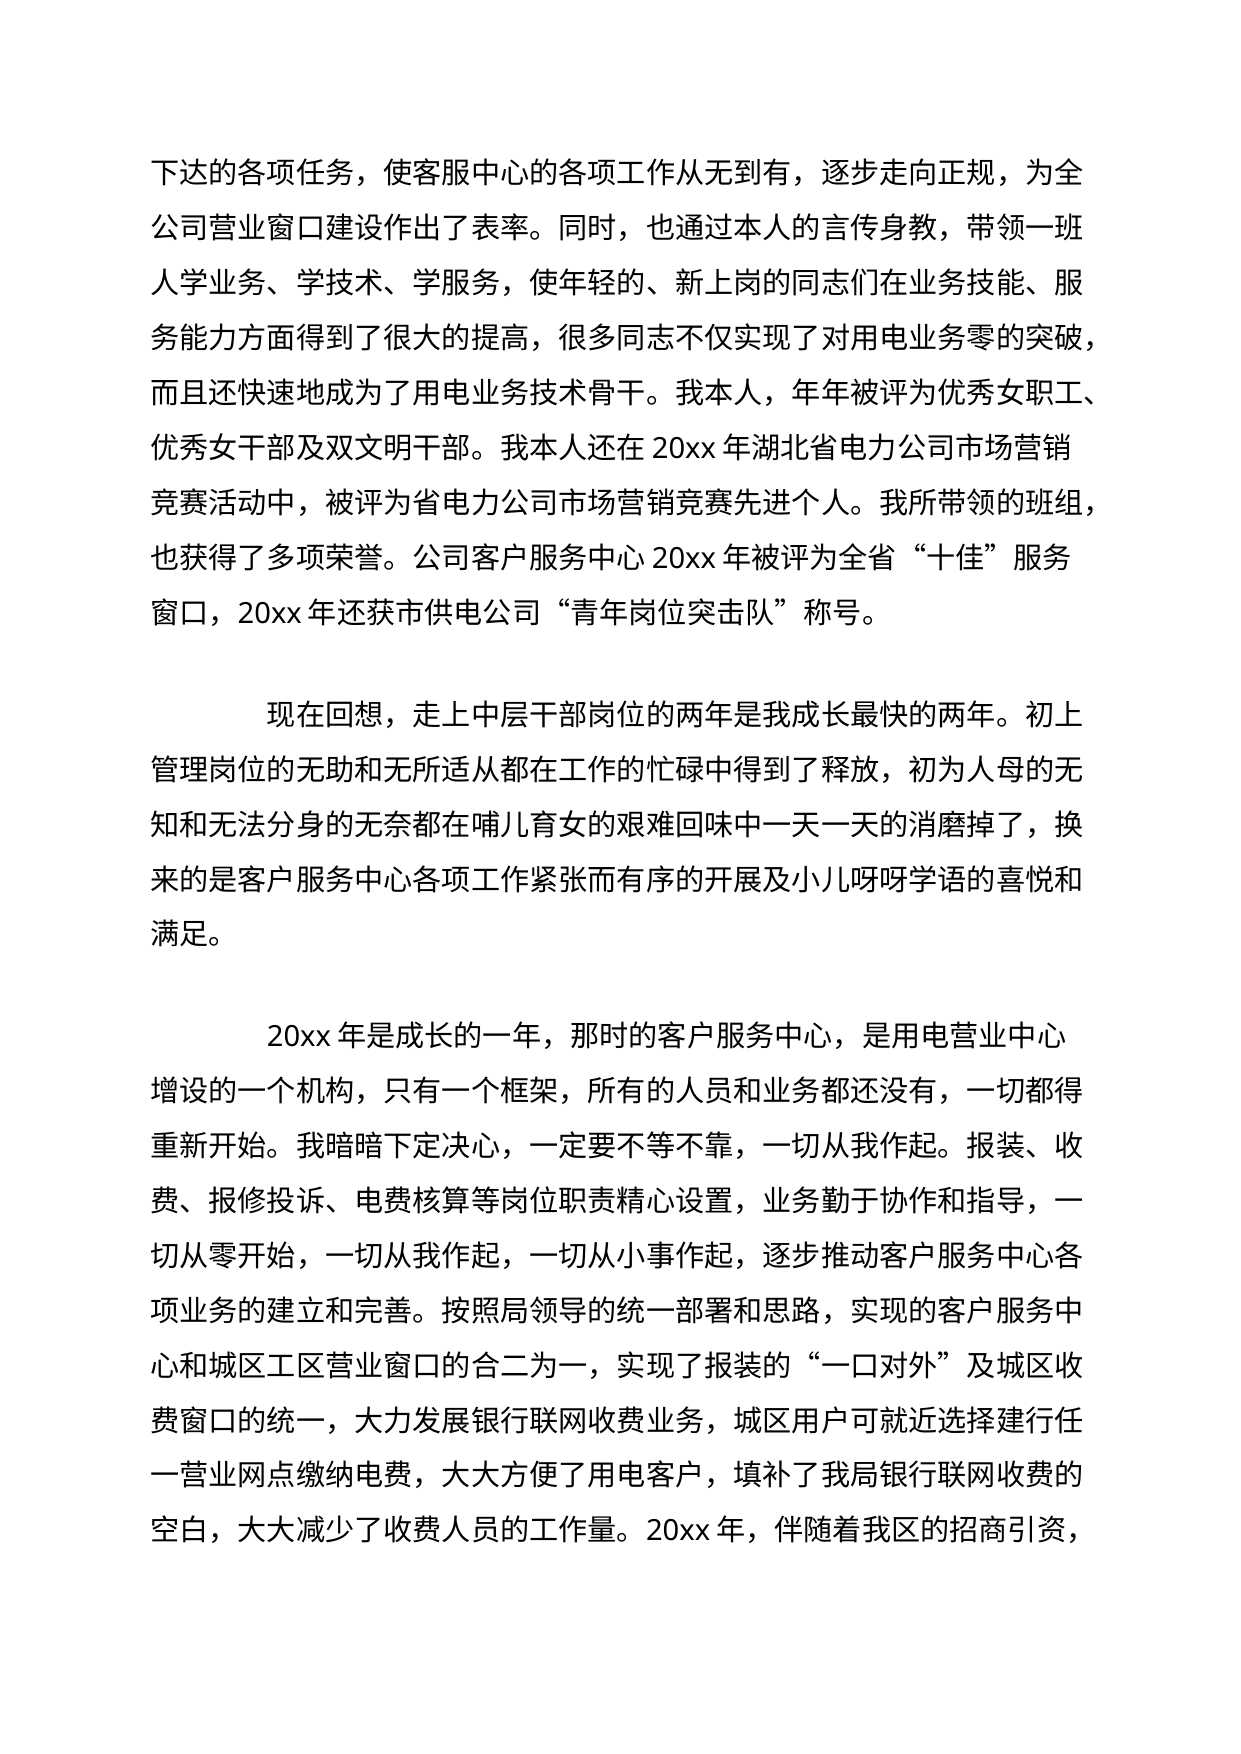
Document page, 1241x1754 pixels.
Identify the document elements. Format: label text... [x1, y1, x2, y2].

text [150, 1013, 1090, 1549]
text 现在回想，走上中层干部岗位的两年是我成长最快的两年。初上管理岗位的无助和无所适从都在工作的忙碌中得到了释放，初为人母的无知和无法分身的无奈都在哺儿育女的艰难回味中一天一天的消磨掉了，换来的是客户服务中心各项工作紧张而有序的开展及小儿呀呀学语的喜悦和满足。 [150, 691, 1090, 953]
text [150, 150, 1090, 632]
